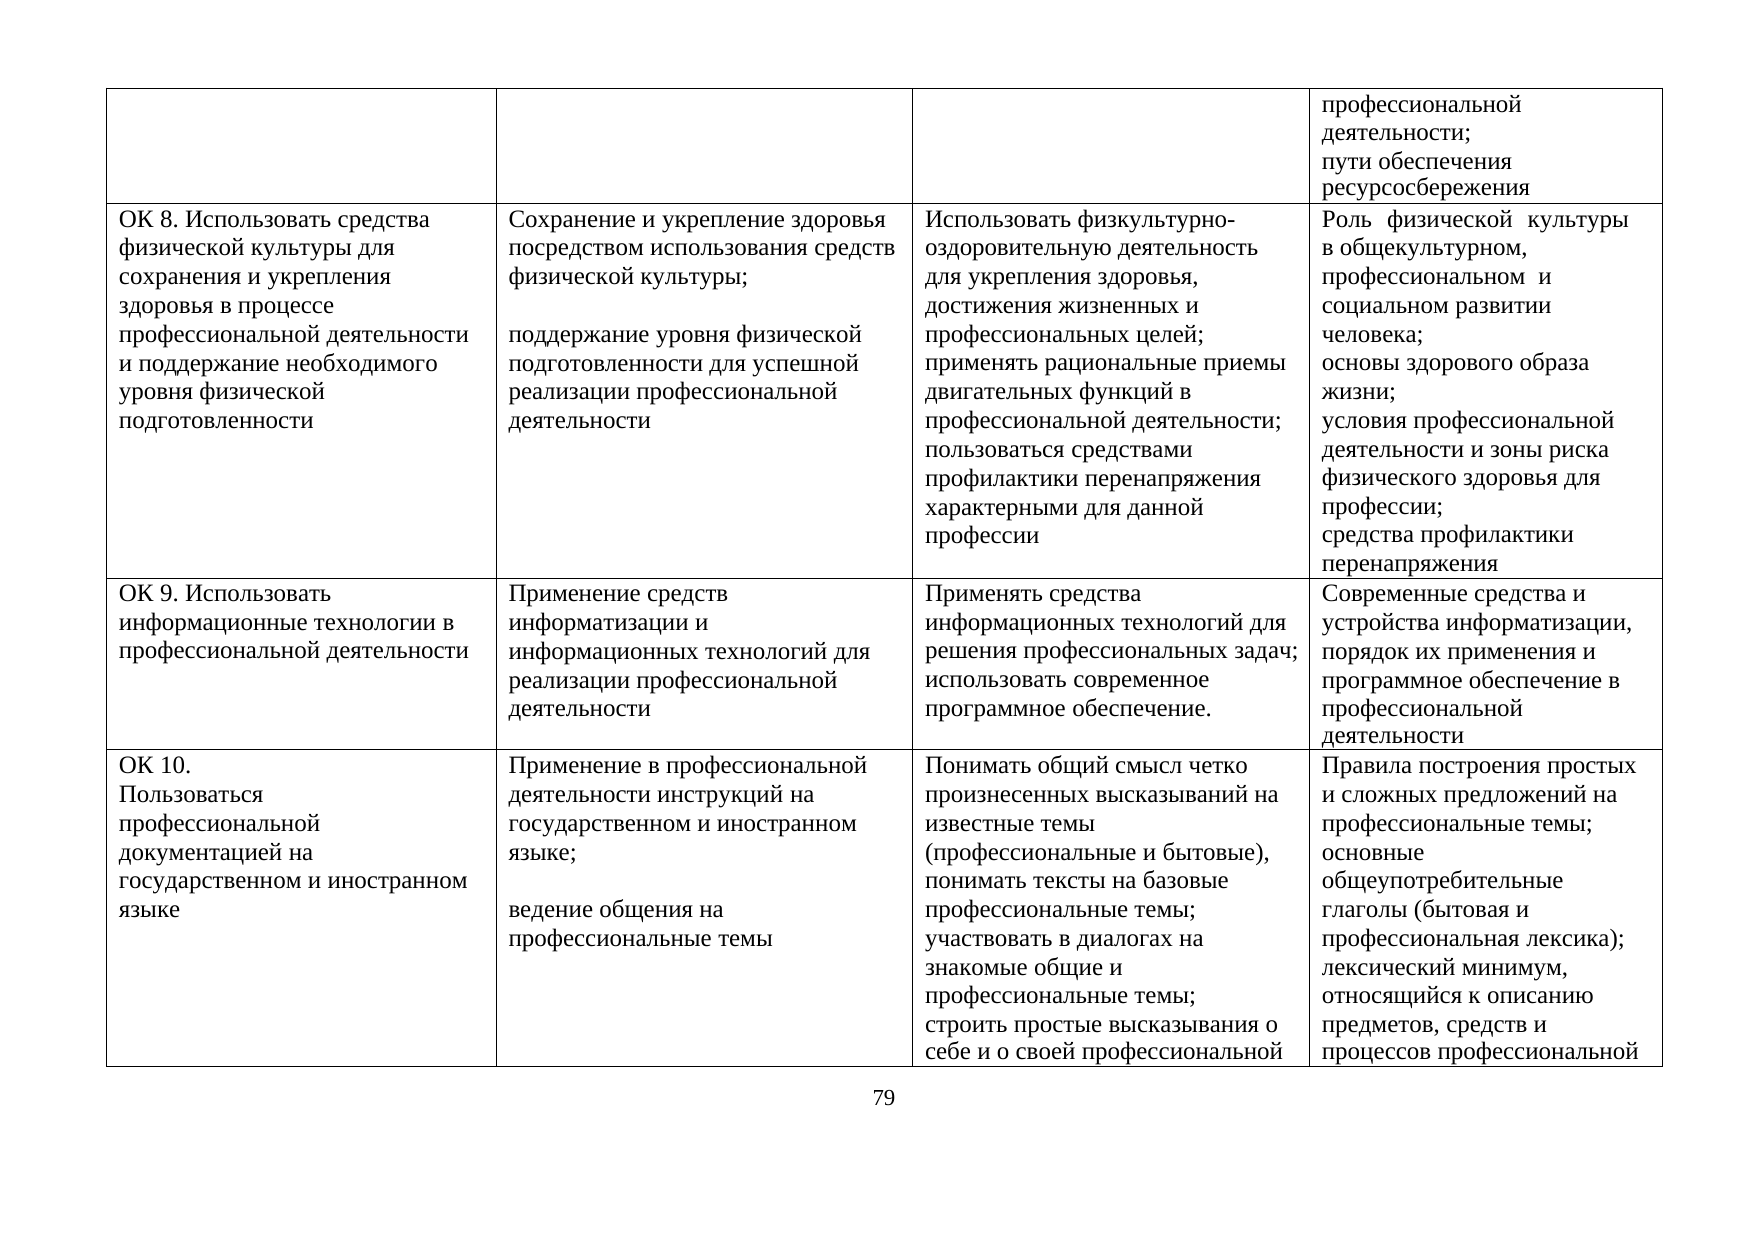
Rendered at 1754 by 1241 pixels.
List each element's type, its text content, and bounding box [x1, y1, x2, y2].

table_cell ОК 10. Пользоваться профессиональной документацией на государственном и иностранном языке [107, 750, 496, 1066]
table_cell Современные средства и устройства информатизации, порядок их применения и программное обеспечение в профессиональной деятельности [1310, 579, 1662, 749]
table_header профессиональной деятельности; пути обеспечения ресурсосбережения [1310, 89, 1662, 203]
table_cell Применение средств информатизации и информационных технологий для реализации профессиональной деятельности [497, 579, 912, 749]
table_cell Правила построения простых и сложных предложений на профессиональные темы; основные общеупотребительные глаголы (бытовая и профессиональная лексика); лексический минимум, относящийся к описанию предметов, средств и процессов профессиональной [1310, 750, 1662, 1066]
table_header [497, 89, 912, 203]
table_cell Роль физической культуры в общекультурном, профессиональном и социальном развитии человека; основы здорового образа жизни; условия профессиональной деятельности и зоны риска физического здоровья для профессии; средства профилактики перенапряжения [1310, 204, 1662, 577]
table_cell Применение в профессиональной деятельности инструкций на государственном и иностранном языке; ведение общения на профессиональные темы [497, 750, 912, 1066]
table_header [107, 89, 496, 203]
table_cell Сохранение и укрепление здоровья посредством использования средств физической культуры; поддержание уровня физической подготовленности для успешной реализации профессиональной деятельности [497, 204, 912, 577]
table_cell ОК 9. Использовать информационные технологии в профессиональной деятельности [107, 579, 496, 749]
table_cell Понимать общий смысл четко произнесенных высказываний на известные темы (профессиональные и бытовые), понимать тексты на базовые профессиональные темы; участвовать в диалогах на знакомые общие и профессиональные темы; строить простые высказывания о себе и о своей профессиональной [913, 750, 1309, 1066]
table_cell Использовать физкультурно- оздоровительную деятельность для укрепления здоровья, достижения жизненных и профессиональных целей; применять рациональные приемы двигательных функций в профессиональной деятельности; пользоваться средствами профилактики перенапряжения характерными для данной профессии [913, 204, 1309, 577]
table_cell Применять средства информационных технологий для решения профессиональных задач; использовать современное программное обеспечение. [913, 579, 1309, 749]
table_cell ОК 8. Использовать средства физической культуры для сохранения и укрепления здоровья в процессе профессиональной деятельности и поддержание необходимого уровня физической подготовленности [107, 204, 496, 577]
table_header [913, 89, 1309, 203]
